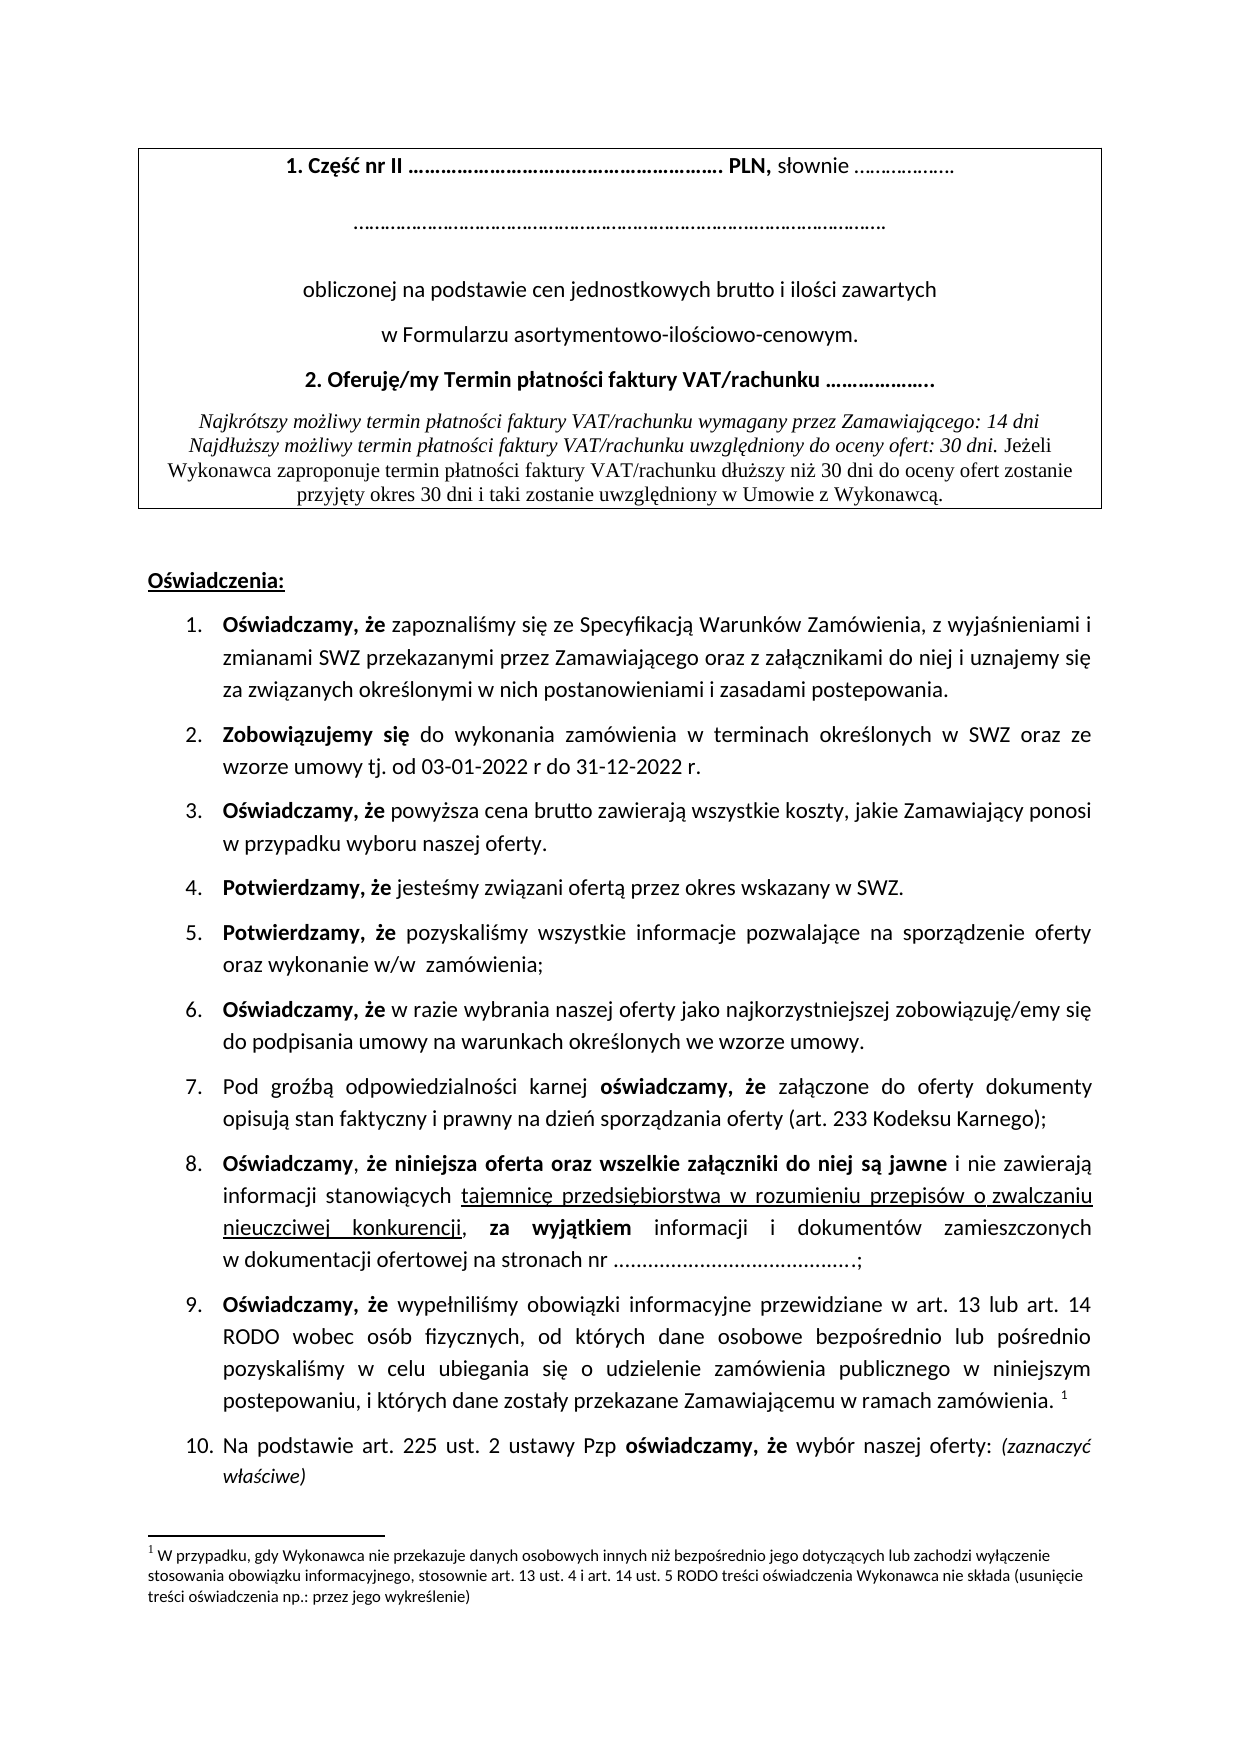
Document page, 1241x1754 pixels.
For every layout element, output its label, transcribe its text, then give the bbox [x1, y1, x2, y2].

text w Formularzu asortymentowo-ilościowo-cenowym. [139, 317, 1101, 348]
list Oświadczamy, że niniejsza oferta oraz wszelkie załączniki do niej są jawne i nie zawierają informacji stanowiących tajemnicę przedsiębiorstwa w rozumieniu przepisów o zwalczaniu nieuczciwej konkurencji, za wyjątkiem informacji i dokumentów zamieszczonych w dokumentacji ofertowej na stronach nr ..........................................; [185, 1149, 1093, 1273]
list Zobowiązujemy się do wykonania zamówienia w terminach określonych w SWZ oraz ze wzorze umowy tj. od 03-01-2022 r do 31-12-2022 r. [185, 720, 1093, 780]
list Na podstawie art. 225 ust. 2 ustawy Pzp oświadczamy, że wybór naszej oferty: (zaznaczyć właściwe) [185, 1431, 1093, 1488]
list Oświadczamy, że zapoznaliśmy się ze Specyfikacją Warunków Zamówienia, z wyjaśnieniami i zmianami SWZ przekazanymi przez Zamawiającego oraz z załącznikami do niej i uznajemy się za związanych określonymi w nich postanowieniami i zasadami postepowania. [185, 611, 1093, 703]
text obliczonej na podstawie cen jednostkowych brutto i ilości zawartych [139, 272, 1101, 303]
list Pod groźbą odpowiedzialności karnej oświadczamy, że załączone do oferty dokumenty opisują stan faktyczny i prawny na dzień sporządzania oferty (art. 233 Kodeksu Karnego); [185, 1072, 1093, 1132]
list Oświadczamy, że wypełniliśmy obowiązki informacyjne przewidziane w art. 13 lub art. 14 RODO wobec osób fizycznych, od których dane osobowe bezpośrednio lub pośrednio pozyskaliśmy w celu ubiegania się o udzielenie zamówienia publicznego w niniejszym postepowaniu, i których dane zostały przekazane Zamawiającemu w ramach zamówienia. [185, 1290, 1093, 1414]
list Potwierdzamy, że pozyskaliśmy wszystkie informacje pozwalające na sporządzenie oferty oraz wykonanie w/w zamówienia; [185, 918, 1093, 978]
text 2. Oferuję/my Termin płatności faktury VAT/rachunku ……………….. [139, 362, 1101, 393]
list Oświadczamy, że w razie wybrania naszej oferty jako najkorzystniejszej zobowiązuję/emy się do podpisania umowy na warunkach określonych we wzorze umowy. [185, 995, 1093, 1055]
list Potwierdzamy, że jesteśmy związani ofertą przez okres wskazany w SWZ. [185, 873, 1093, 901]
list Oświadczamy, że powyższa cena brutto zawierają wszystkie koszty, jakie Zamawiający ponosi w przypadku wyboru naszej oferty. [185, 797, 1093, 857]
text Oświadczenia: [148, 566, 1093, 594]
text 1. Część nr II …………………………………………………. PLN, słownie ……………….………………………………………………………………….……………………. [139, 149, 1101, 235]
text Najkrótszy możliwy termin płatności faktury VAT/rachunku wymagany przez Zamawiającego: 14 dni [139, 406, 1101, 430]
